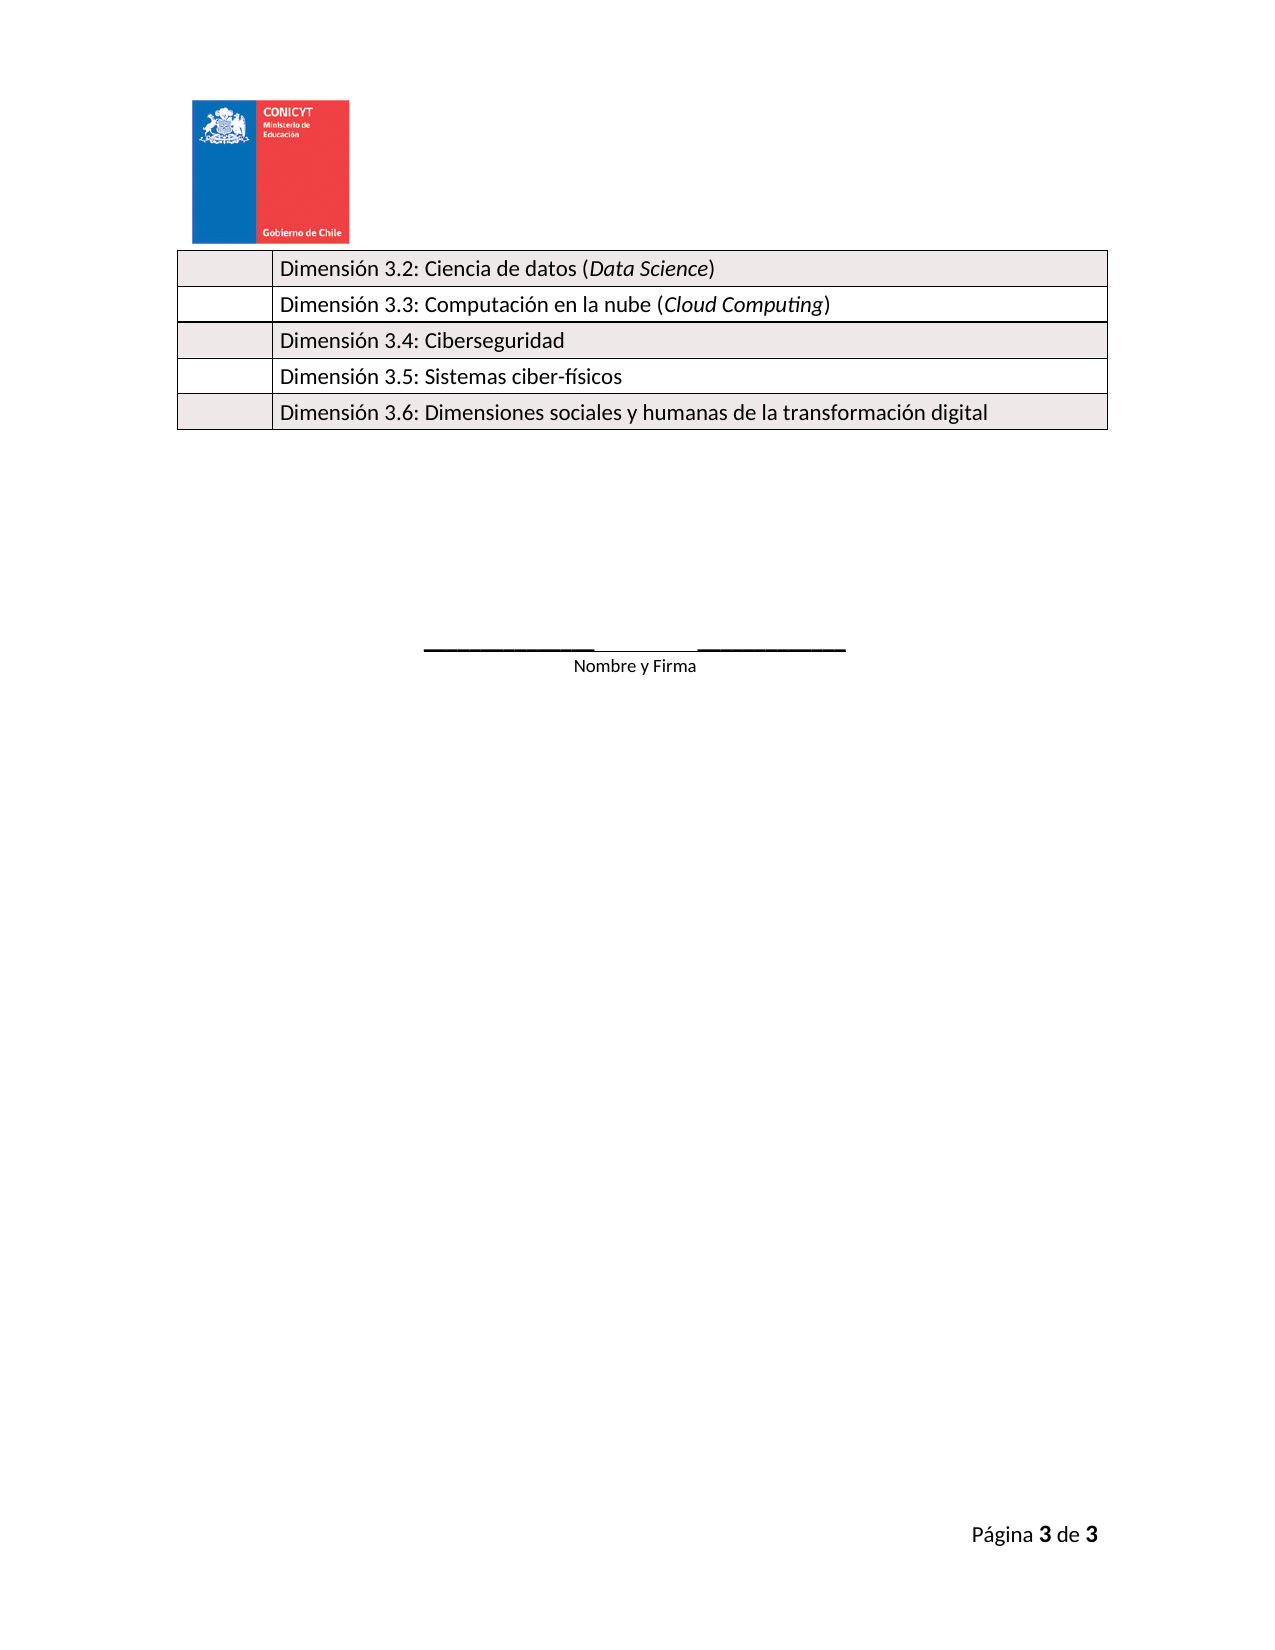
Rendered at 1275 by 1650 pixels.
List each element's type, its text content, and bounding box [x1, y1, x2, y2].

table_cell Dimensión 3.3: Computación en la nube (Cloud Computing) [273, 287, 1107, 321]
text Nombre y Firma [177, 654, 1093, 677]
table_cell [178, 394, 272, 429]
picture [177, 88, 360, 250]
table_cell [178, 359, 272, 393]
table_cell [178, 287, 272, 321]
table_cell [178, 323, 272, 357]
text _______________ _____________ [177, 626, 1093, 654]
table_cell Dimensión 3.4: Ciberseguridad [273, 323, 1107, 357]
table_cell Dimensión 3.6: Dimensiones sociales y humanas de la transformación digital [273, 394, 1107, 429]
table_cell Dimensión 3.2: Ciencia de datos (Data Science) [273, 251, 1107, 286]
table_cell [178, 251, 272, 286]
table_cell Dimensión 3.5: Sistemas ciber-físicos [273, 359, 1107, 393]
